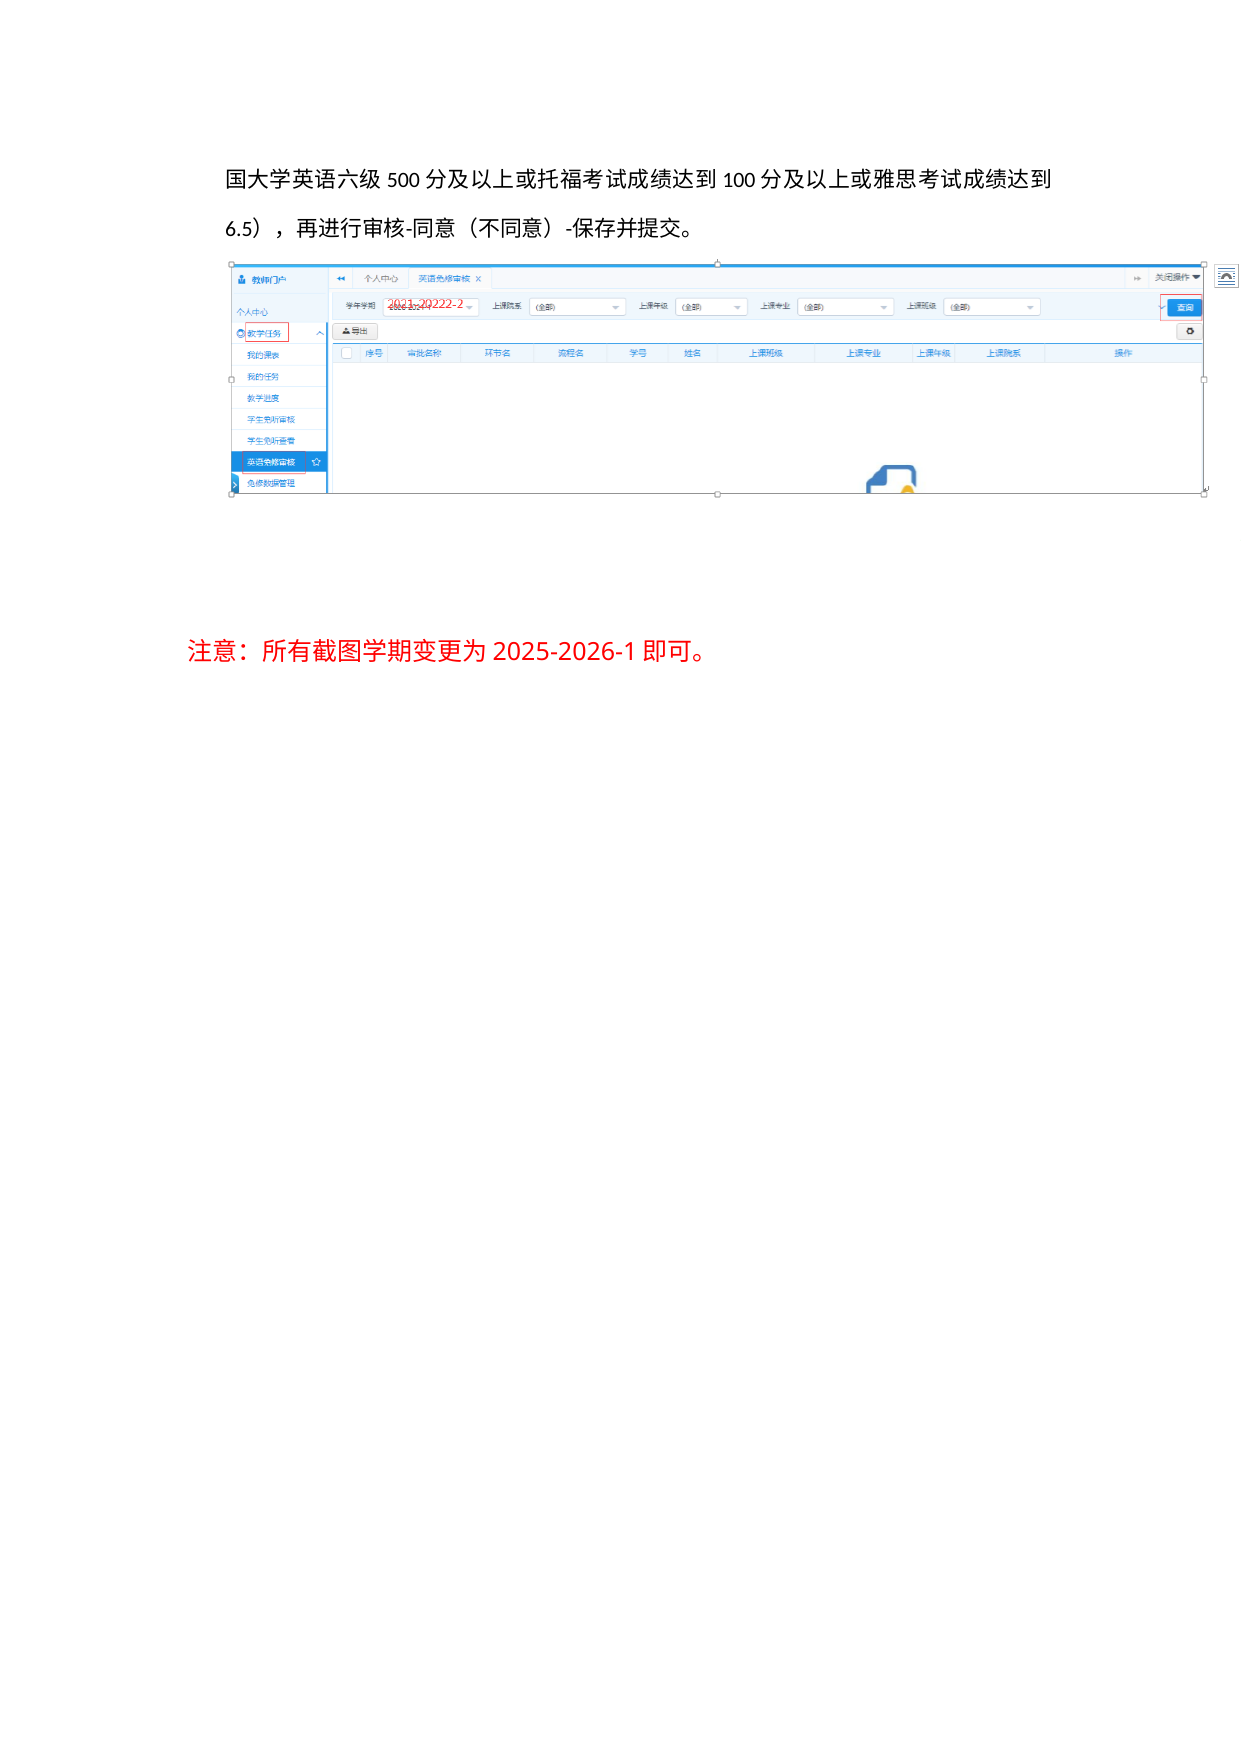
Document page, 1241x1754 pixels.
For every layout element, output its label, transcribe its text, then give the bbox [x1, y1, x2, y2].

picture [225, 259, 1241, 541]
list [187, 162, 1053, 243]
text 注意：所有截图学期变更为2025-2026-1即可。 [187, 617, 1053, 682]
